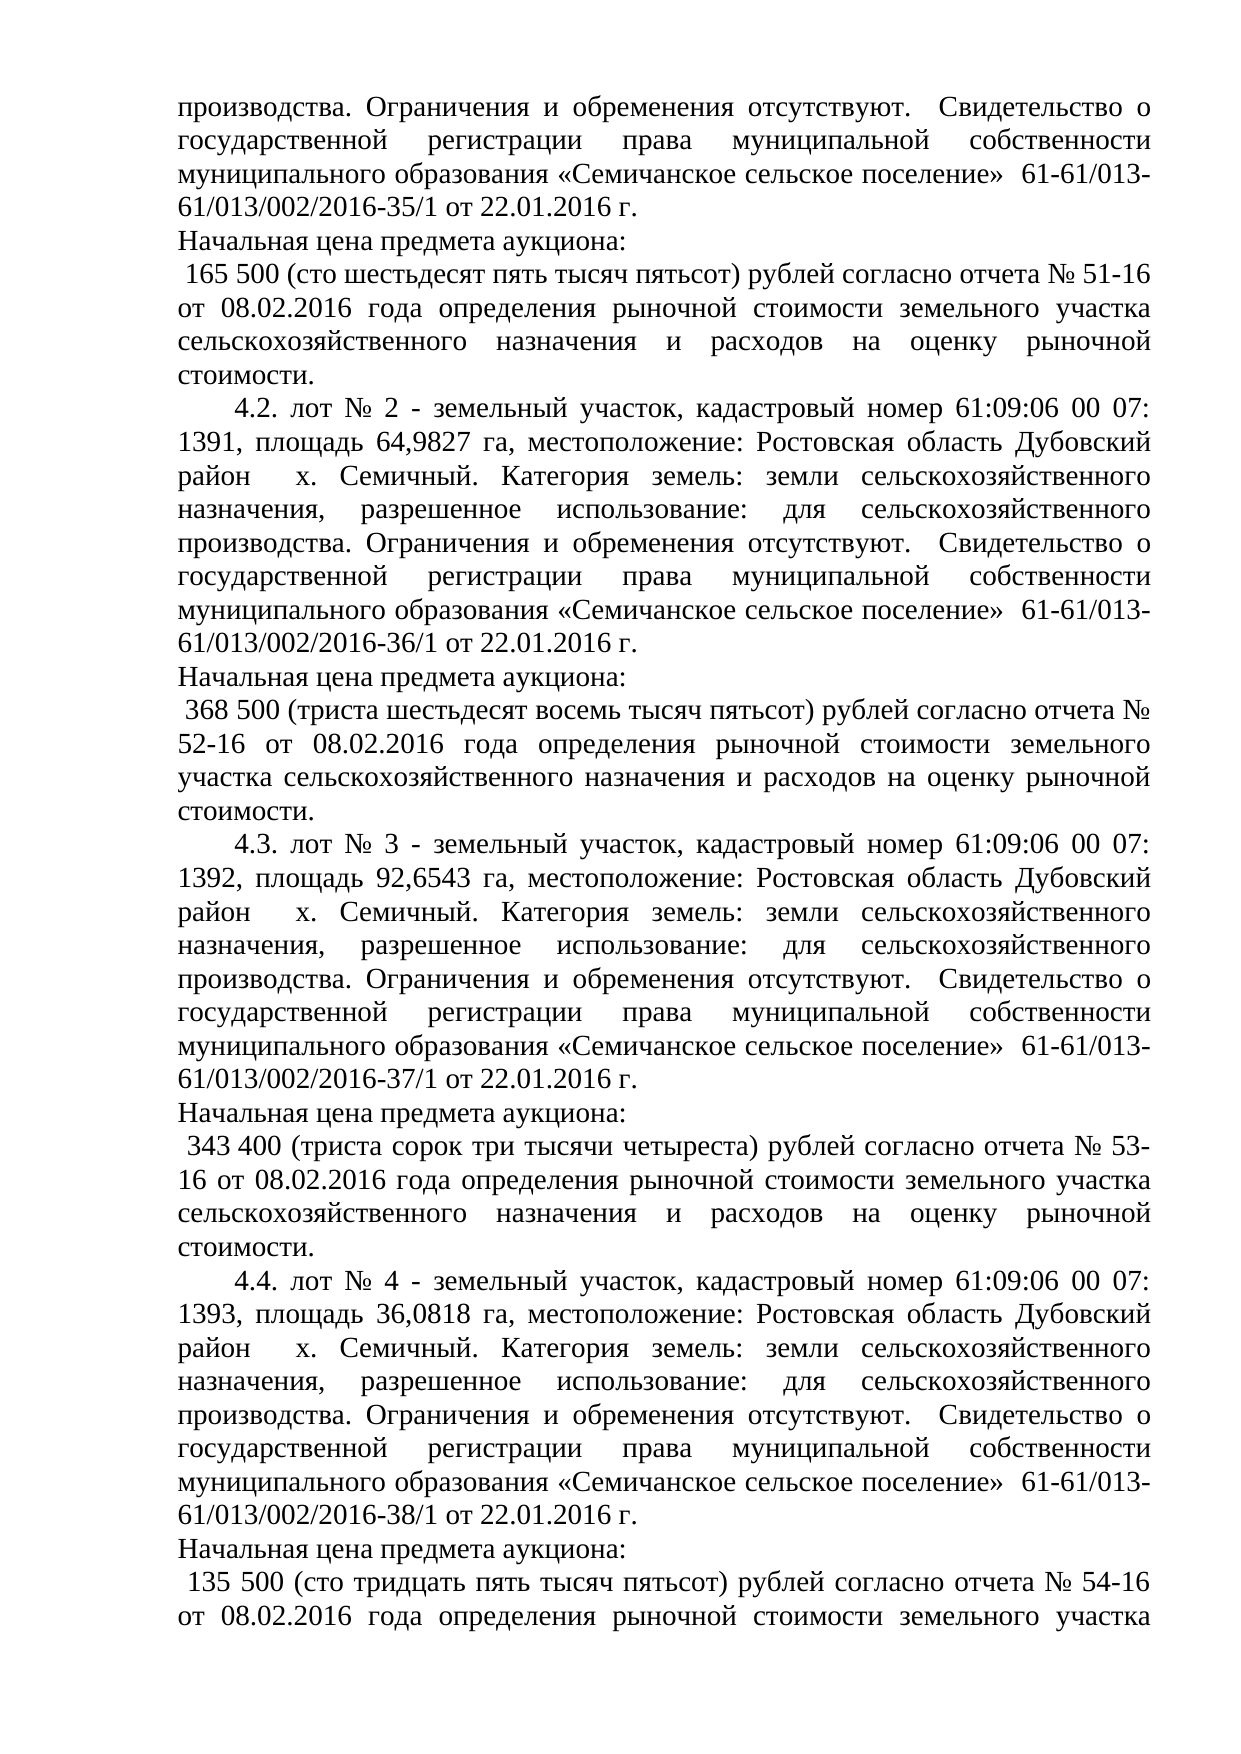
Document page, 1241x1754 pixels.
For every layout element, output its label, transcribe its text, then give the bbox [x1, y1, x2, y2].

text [177, 89, 1152, 223]
text 165 500 (сто шестьдесят пять тысяч пятьсот) рублей согласно отчета № 51-16 от 08.02.2016 года определения рыночной стоимости земельного участка сельскохозяйственного назначения и расходов на оценку рыночной стоимости. [177, 256, 1152, 391]
text Начальная цена предмета аукциона: [177, 1531, 1152, 1564]
text 4.2. лот № 2 - земельный участок, кадастровый номер 61:09:06 00 07: 1391, площадь 64,9827 га, местоположение: Ростовская область Дубовский район х. Семичный. Категория земель: земли сельскохозяйственного назначения, разрешенное использование: для сельскохозяйственного производства. Ограничения и обременения отсутствуют. Свидетельство о государственной регистрации права муниципальной собственности муниципального образования «Семичанское сельское поселение» 61-61/013-61/013/002/2016-36/1 от 22.01.2016 г. [177, 391, 1152, 659]
text 4.3. лот № 3 - земельный участок, кадастровый номер 61:09:06 00 07: 1392, площадь 92,6543 га, местоположение: Ростовская область Дубовский район х. Семичный. Категория земель: земли сельскохозяйственного назначения, разрешенное использование: для сельскохозяйственного производства. Ограничения и обременения отсутствуют. Свидетельство о государственной регистрации права муниципальной собственности муниципального образования «Семичанское сельское поселение» 61-61/013-61/013/002/2016-37/1 от 22.01.2016 г. [177, 827, 1152, 1095]
text Начальная цена предмета аукциона: [177, 1095, 1152, 1128]
text 4.4. лот № 4 - земельный участок, кадастровый номер 61:09:06 00 07: 1393, площадь 36,0818 га, местоположение: Ростовская область Дубовский район х. Семичный. Категория земель: земли сельскохозяйственного назначения, разрешенное использование: для сельскохозяйственного производства. Ограничения и обременения отсутствуют. Свидетельство о государственной регистрации права муниципальной собственности муниципального образования «Семичанское сельское поселение» 61-61/013-61/013/002/2016-38/1 от 22.01.2016 г. [177, 1263, 1152, 1531]
text Начальная цена предмета аукциона: [177, 659, 1152, 692]
text Начальная цена предмета аукциона: [177, 223, 1152, 256]
text 343 400 (триста сорок три тысячи четыреста) рублей согласно отчета № 53-16 от 08.02.2016 года определения рыночной стоимости земельного участка сельскохозяйственного назначения и расходов на оценку рыночной стоимости. [177, 1128, 1152, 1263]
text 368 500 (триста шестьдесят восемь тысяч пятьсот) рублей согласно отчета № 52-16 от 08.02.2016 года определения рыночной стоимости земельного участка сельскохозяйственного назначения и расходов на оценку рыночной стоимости. [177, 692, 1152, 827]
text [177, 1564, 1152, 1632]
